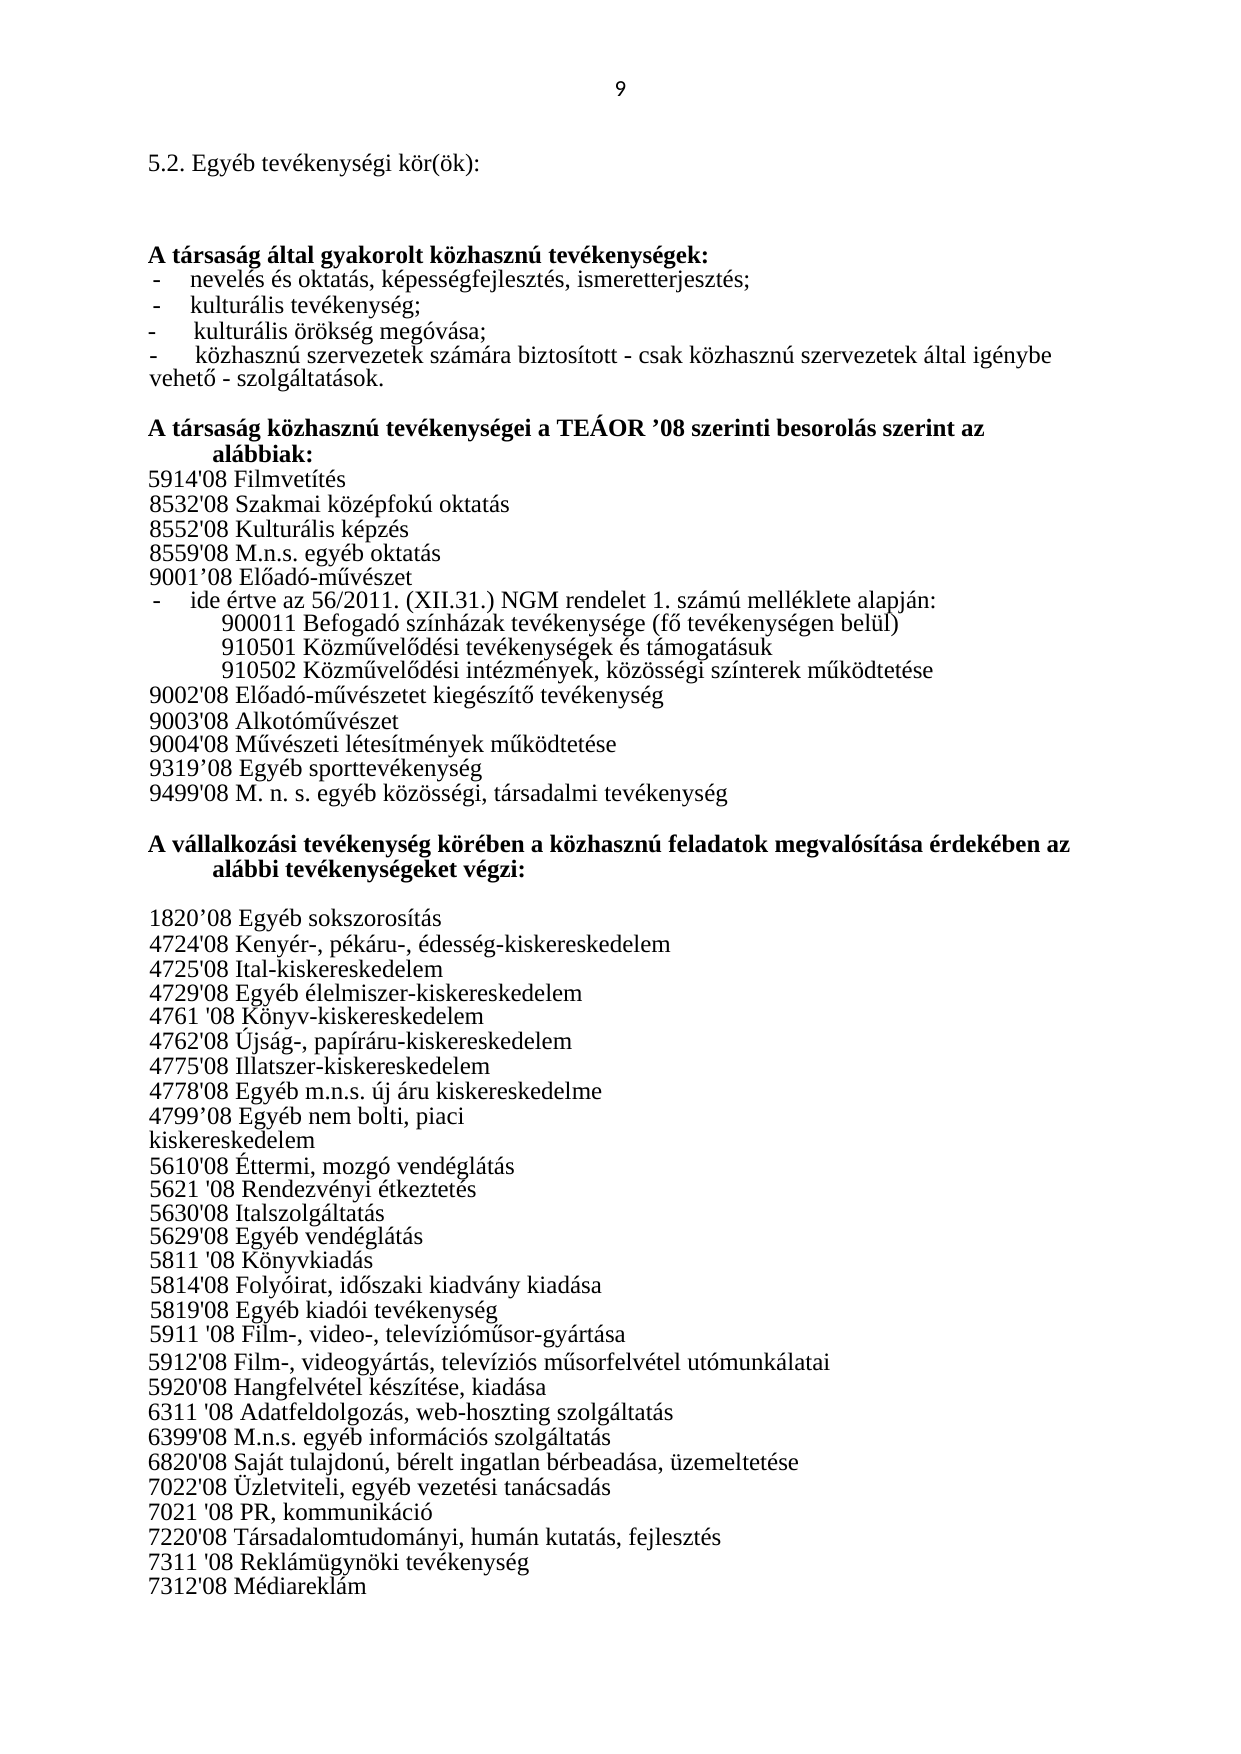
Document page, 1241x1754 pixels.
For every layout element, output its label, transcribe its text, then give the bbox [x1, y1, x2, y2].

text 5630'08 Italszolgáltatás [149, 1203, 1093, 1226]
text 4778'08 Egyéb m.n.s. új áru kiskereskedelme [149, 1080, 770, 1105]
text 4729'08 Egyéb élelmiszer-kiskereskedelem [149, 982, 1093, 1006]
text 5912'08 Film-, videogyártás, televíziós műsorfelvétel utómunkálatai [148, 1347, 1093, 1376]
text 910501 Közművelődési tevékenységek és támogatásuk [221, 636, 1093, 660]
text 900011 Befogadó színházak tevékenysége (fő tevékenységen belül) [221, 613, 1093, 636]
text 5819'08 Egyéb kiadói tevékenység [149, 1298, 762, 1324]
text 5814'08 Folyóirat, időszaki kiadvány kiadása [149, 1273, 762, 1298]
text 5811 '08 Könyvkiadás [149, 1249, 1093, 1273]
text 5914'08 Filmvetítés [148, 467, 556, 492]
text 9001’08 Előadó-művészet [149, 566, 1093, 589]
text 9319’08 Egyéb sporttevékenység [149, 758, 1093, 781]
list ide értve az 56/2011. (XII.31.) NGM rendelet 1. számú melléklete alapján: [152, 589, 1093, 613]
text 5911 '08 Film-, video-, televízióműsor-gyártása [149, 1324, 1093, 1347]
text 9003'08 Alkotóművészet [149, 709, 885, 734]
text 7312'08 Médiareklám [148, 1576, 1093, 1599]
text 5621 '08 Rendezvényi étkeztetés [149, 1179, 1093, 1203]
text 4724'08 Kenyér-, pékáru-, édesség-kiskereskedelem [149, 932, 840, 957]
text 5629'08 Egyéb vendéglátás [149, 1226, 1093, 1249]
text - kulturális örökség megóvása; [148, 318, 1093, 344]
text 1820’08 Egyéb sokszorosítás [148, 907, 556, 932]
list nevelés és oktatás, képességfejlesztés, ismeretterjesztés; [152, 269, 1093, 292]
text A vállalkozási tevékenység körében a közhasznú feladatok megvalósítása érdekében az alábbi tevékenységeket végzi: [148, 832, 1092, 883]
text 5920'08 Hangfelvétel készítése, kiadása [148, 1376, 1093, 1400]
text 9004'08 Művészeti létesítmények működtetése [149, 734, 1093, 758]
text - közhasznú szervezetek számára biztosított - csak közhasznú szervezetek által igénybe vehető - szolgáltatások. [149, 344, 1093, 391]
text 8552'08 Kulturális képzés [149, 518, 678, 543]
text 9499'08 M. n. s. egyéb közösségi, társadalmi tevékenység [149, 781, 931, 806]
text 4775'08 Illatszer-kiskereskedelem [149, 1054, 739, 1079]
text 7021 '08 PR, kommunikáció [148, 1501, 1093, 1525]
text 4725'08 Ital-kiskereskedelem [149, 957, 840, 982]
text 4762'08 Újság-, papíráru-kiskereskedelem [149, 1029, 739, 1054]
text 4761 '08 Könyv-kiskereskedelem [149, 1006, 1093, 1029]
text 7220'08 Társadalomtudományi, humán kutatás, fejlesztés [148, 1525, 883, 1550]
list kulturális tevékenység; [152, 292, 1093, 318]
text 7022'08 Üzletviteli, egyéb vezetési tanácsadás [148, 1475, 971, 1501]
text A társaság közhasznú tevékenységei a TEÁOR ’08 szerinti besorolás szerint az alábbiak: [148, 417, 1093, 467]
text 7311 '08 Reklámügynöki tevékenység [148, 1550, 883, 1576]
text 9002'08 Előadó-művészetet kiegészítő tevékenység [149, 683, 885, 709]
text 8532'08 Szakmai középfokú oktatás [149, 492, 678, 517]
text 5610'08 Éttermi, mozgó vendéglátás [149, 1154, 770, 1179]
text A társaság által gyakorolt közhasznú tevékenységek: [148, 243, 1092, 269]
text 910502 Közművelődési intézmények, közösségi színterek működtetése [221, 660, 1093, 683]
text 6399'08 M.n.s. egyéb információs szolgáltatás [148, 1425, 827, 1450]
text 8559'08 M.n.s. egyéb oktatás [149, 543, 1093, 566]
text 5.2. Egyéb tevékenységi kör(ök): [148, 148, 1093, 176]
text 6311 '08 Adatfeldolgozás, web-hoszting szolgáltatás [148, 1400, 827, 1425]
text 4799’08 Egyéb nem bolti, piaci kiskereskedelem [148, 1105, 556, 1154]
text 6820'08 Saját tulajdonú, bérelt ingatlan bérbeadása, üzemeltetése [148, 1450, 971, 1475]
